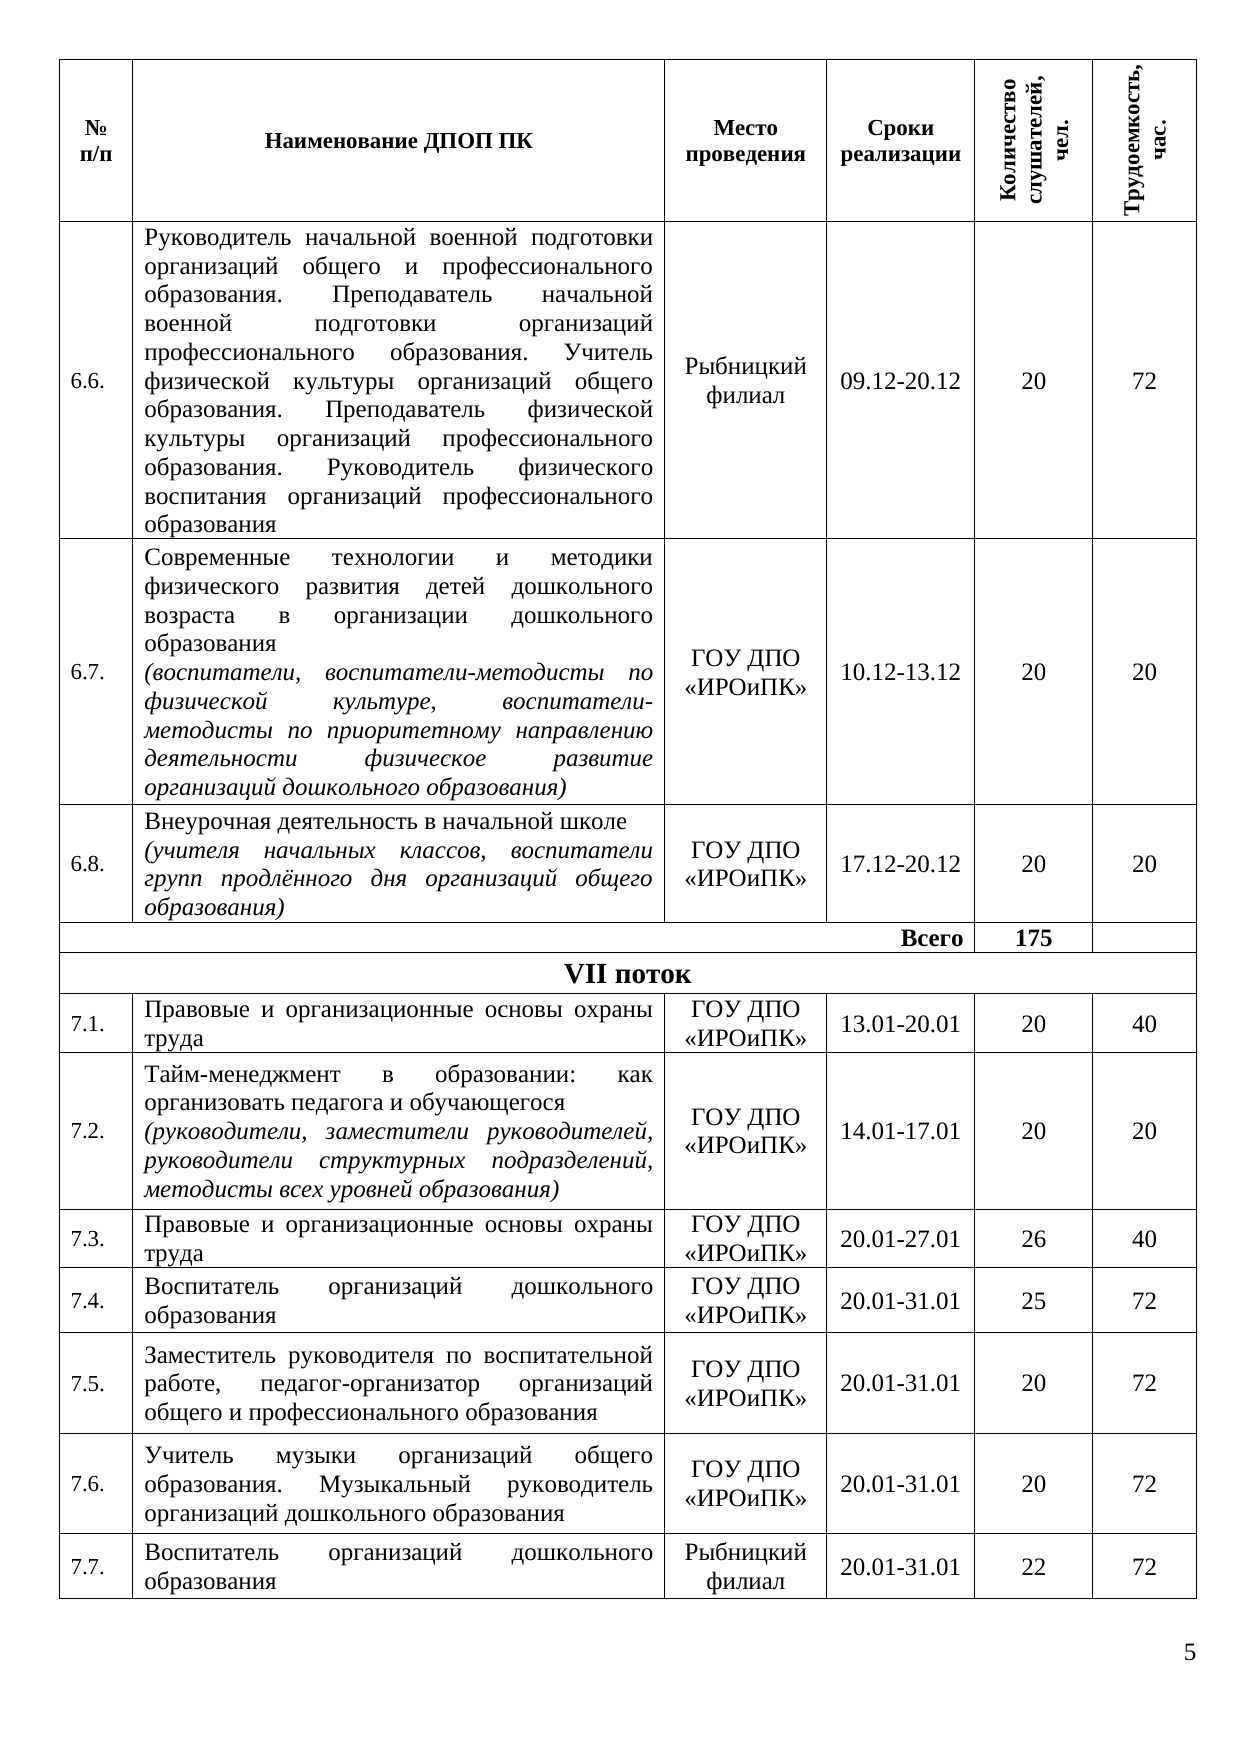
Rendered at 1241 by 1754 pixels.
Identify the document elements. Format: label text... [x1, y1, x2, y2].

table_cell Воспитатель организаций дошкольного образования [133, 1268, 664, 1332]
table_cell 72 [1093, 1333, 1196, 1432]
table_cell Правовые и организационные основы охраны труда [133, 1210, 664, 1267]
table_cell ГОУ ДПО «ИРОиПК» [665, 805, 826, 922]
table_cell 72 [1093, 1268, 1196, 1332]
table_cell Правовые и организационные основы охраны труда [133, 994, 664, 1052]
table_cell [60, 1534, 132, 1598]
table_cell ГОУ ДПО «ИРОиПК» [665, 994, 826, 1052]
table_cell 72 [1093, 222, 1196, 538]
table_cell Воспитатель организаций дошкольного образования [133, 1534, 664, 1598]
table_cell 10.12-13.12 [827, 539, 974, 804]
table_cell Всего [60, 923, 974, 952]
table_cell 22 [975, 1534, 1092, 1598]
table_cell Тайм-менеджмент в образовании: как организовать педагога и обучающегося (руководители, заместители руководителей, руководители структурных подразделений, методисты всех уровней образования) [133, 1053, 664, 1208]
table_cell ГОУ ДПО «ИРОиПК» [665, 1268, 826, 1332]
table_cell Руководитель начальной военной подготовки организаций общего и профессионального образования. Преподаватель начальной военной подготовки организаций профессионального образования. Учитель физической культуры организаций общего образования. Преподаватель физической культуры организаций профессионального образования. Руководитель физического воспитания организаций профессионального образования [133, 222, 664, 538]
table_header Количество слушателей, чел. [975, 60, 1092, 221]
table_header № п/п [60, 60, 132, 221]
table_cell 20.01-31.01 [827, 1333, 974, 1432]
table_cell [60, 222, 132, 538]
table_cell 09.12-20.12 [827, 222, 974, 538]
table_cell [60, 1268, 132, 1332]
table_cell Современные технологии и методики физического развития детей дошкольного возраста в организации дошкольного образования (воспитатели, воспитатели-методисты по физической культуре, воспитатели-методисты по приоритетному направлению деятельности физическое развитие организаций дошкольного образования) [133, 539, 664, 804]
table_cell [1093, 923, 1196, 952]
table_cell ГОУ ДПО «ИРОиПК» [665, 1210, 826, 1267]
table_cell ГОУ ДПО «ИРОиПК» [665, 1434, 826, 1533]
table_cell Внеурочная деятельность в начальной школе (учителя начальных классов, воспитатели групп продлённого дня организаций общего образования) [133, 805, 664, 922]
table_cell 25 [975, 1268, 1092, 1332]
table_cell 20 [1093, 1053, 1196, 1208]
table_cell 20 [975, 539, 1092, 804]
table_cell 175 [975, 923, 1092, 952]
table_cell Рыбницкий филиал [665, 222, 826, 538]
table_cell 20.01-31.01 [827, 1434, 974, 1533]
table_cell 20.01-31.01 [827, 1534, 974, 1598]
table_cell 20.01-27.01 [827, 1210, 974, 1267]
table_header Сроки реализации [827, 60, 974, 221]
table_cell 20 [975, 222, 1092, 538]
table_cell [60, 1210, 132, 1267]
table_cell 14.01-17.01 [827, 1053, 974, 1208]
table_cell [60, 539, 132, 804]
table_cell Заместитель руководителя по воспитательной работе, педагог-организатор организаций общего и профессионального образования [133, 1333, 664, 1432]
table_cell 17.12-20.12 [827, 805, 974, 922]
table_cell 20 [975, 994, 1092, 1052]
table_cell [60, 1333, 132, 1432]
table_cell 20 [975, 1434, 1092, 1533]
table_cell 72 [1093, 1534, 1196, 1598]
table_header Место проведения [665, 60, 826, 221]
table_cell 26 [975, 1210, 1092, 1267]
table_header Трудоемкость, час. [1093, 60, 1196, 221]
table_cell 20.01-31.01 [827, 1268, 974, 1332]
table_cell 20 [975, 1333, 1092, 1432]
table_cell 20 [1093, 805, 1196, 922]
table_cell [60, 1053, 132, 1208]
table_cell [60, 1434, 132, 1533]
table_cell VII поток [60, 953, 1196, 993]
table_cell Рыбницкий филиал [665, 1534, 826, 1598]
table_cell [60, 994, 132, 1052]
table_cell 13.01-20.01 [827, 994, 974, 1052]
table_cell 72 [1093, 1434, 1196, 1533]
table_cell Учитель музыки организаций общего образования. Музыкальный руководитель организаций дошкольного образования [133, 1434, 664, 1533]
table_cell ГОУ ДПО «ИРОиПК» [665, 1053, 826, 1208]
table_cell 20 [1093, 539, 1196, 804]
table_cell [60, 805, 132, 922]
table_cell ГОУ ДПО «ИРОиПК» [665, 539, 826, 804]
table_header Наименование ДПОП ПК [133, 60, 664, 221]
table_cell 40 [1093, 994, 1196, 1052]
table_cell ГОУ ДПО «ИРОиПК» [665, 1333, 826, 1432]
table_cell 40 [1093, 1210, 1196, 1267]
table_cell 20 [975, 1053, 1092, 1208]
table_cell 20 [975, 805, 1092, 922]
